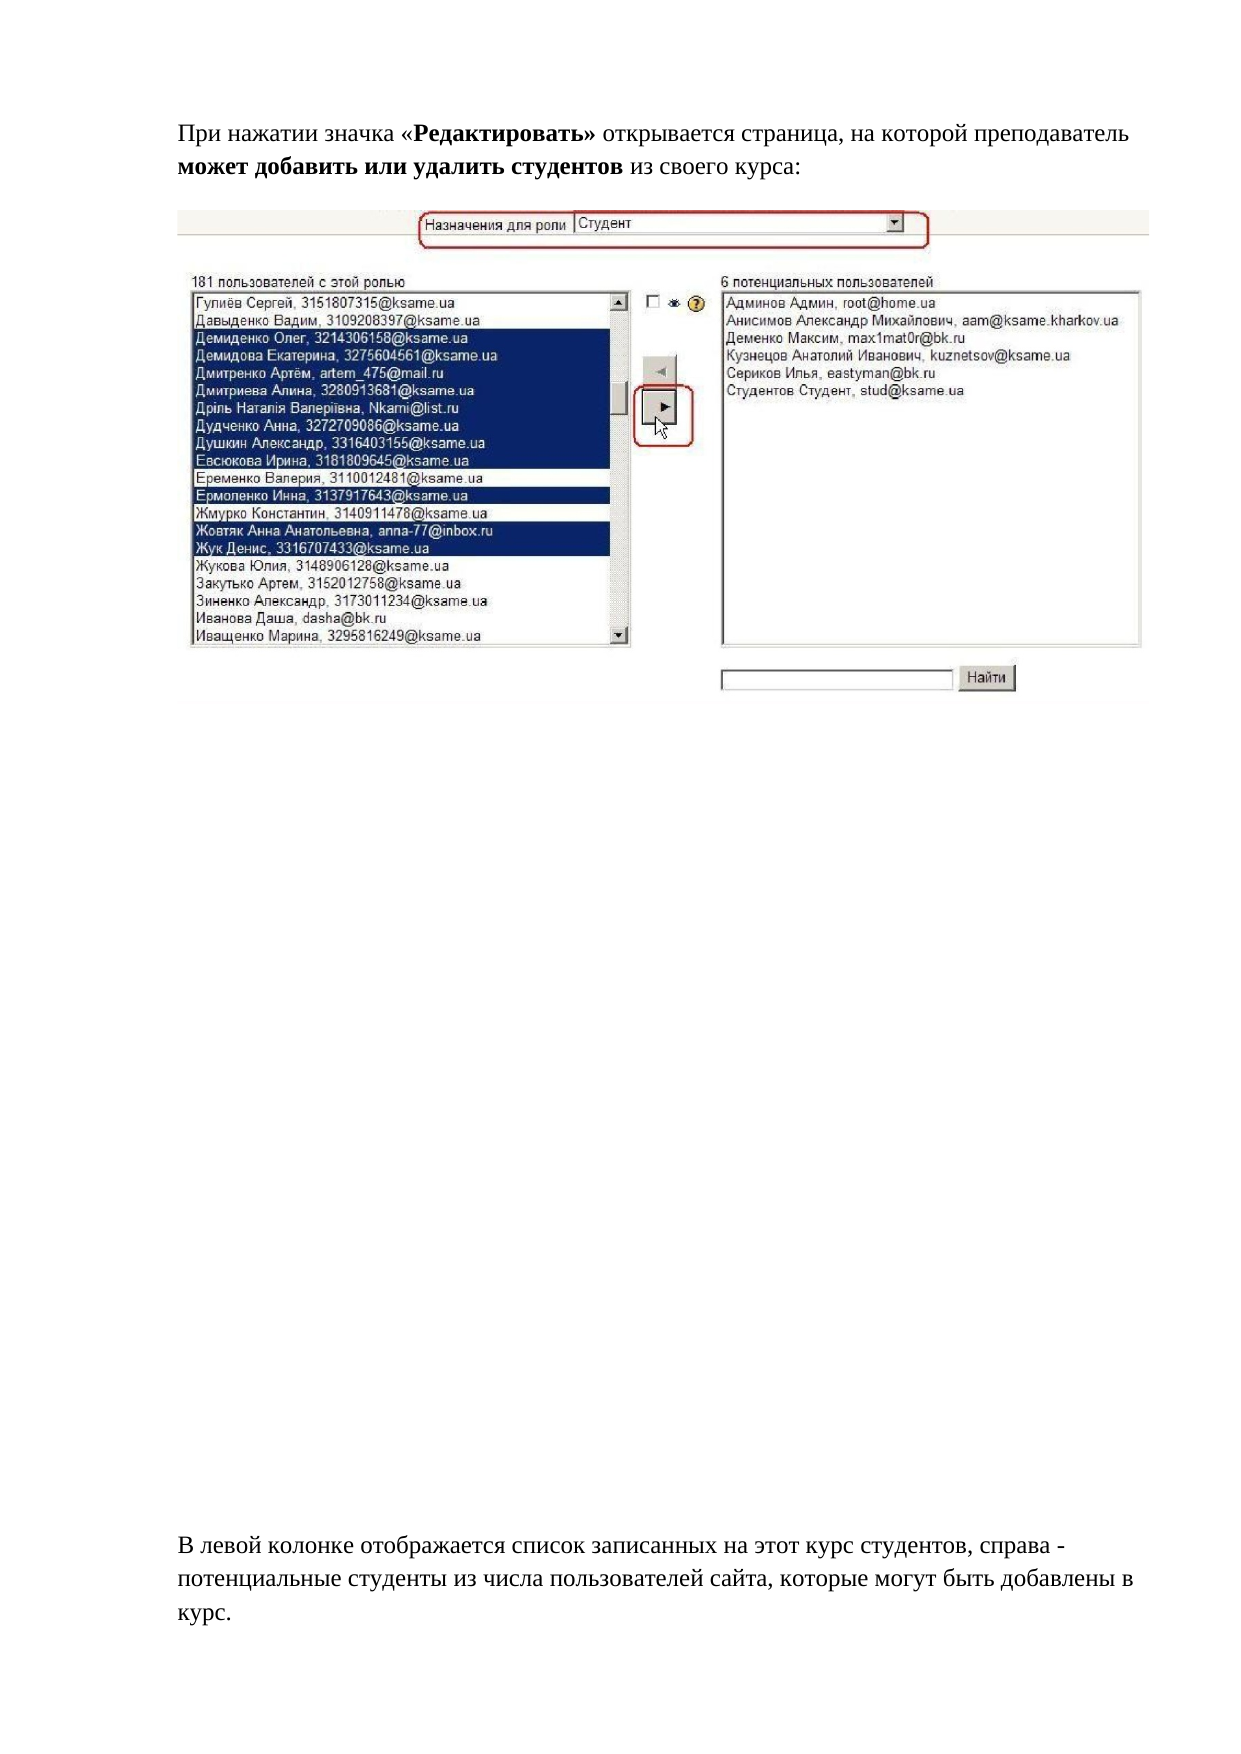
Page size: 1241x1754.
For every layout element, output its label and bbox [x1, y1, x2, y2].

picture [177, 210, 1150, 704]
